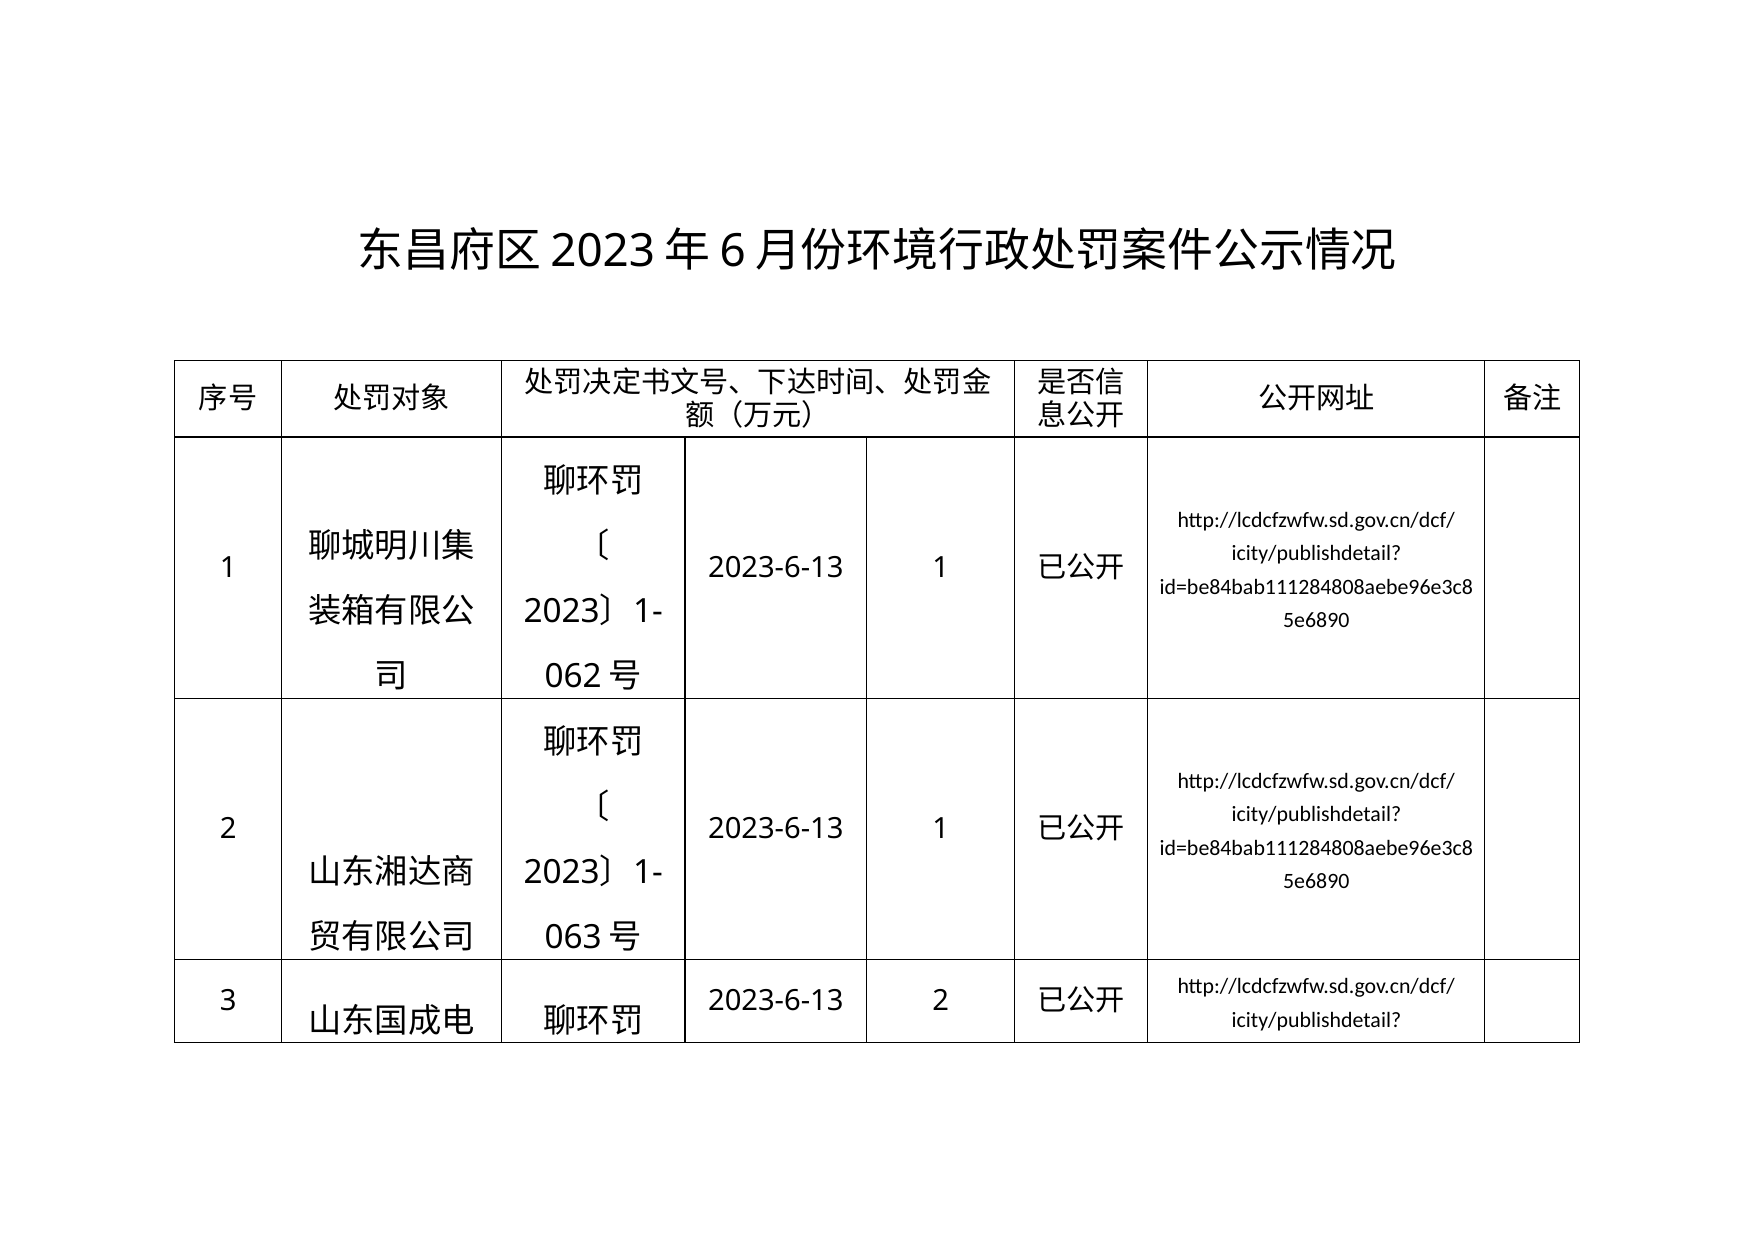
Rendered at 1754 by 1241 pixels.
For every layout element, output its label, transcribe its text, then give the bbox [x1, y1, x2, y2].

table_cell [1148, 960, 1484, 1042]
table_header 是否信息公开 [1015, 361, 1147, 436]
table_cell 聊城明川集装箱有限公司 [282, 438, 501, 697]
table_cell 1 [867, 699, 1014, 958]
table_header 公开网址 [1148, 361, 1484, 436]
table_cell http://lcdcfzwfw.sd.gov.cn/dcf/icity/publishdetail?id=be84bab111284808aebe96e3c85e6890 [1148, 438, 1484, 697]
table_cell 2023-6-13 [686, 960, 866, 1042]
table_cell [1485, 699, 1579, 958]
table_header 备注 [1485, 361, 1579, 436]
table_header 处罚决定书文号、下达时间、处罚金额（万元） [502, 361, 1014, 436]
table_cell 2 [175, 699, 281, 958]
table_cell 已公开 [1015, 438, 1147, 697]
table_cell 山东国成电气设备有限公司 [282, 960, 501, 1042]
table_cell [1485, 960, 1579, 1042]
table_cell 已公开 [1015, 699, 1147, 958]
table_cell 2023-6-13 [686, 699, 866, 958]
table_header 处罚对象 [282, 361, 501, 436]
table_cell 聊环罚〔2023〕1-062号 [502, 438, 684, 697]
table_cell 1 [175, 438, 281, 697]
table_cell [1485, 438, 1579, 697]
table_cell 聊环罚〔2023〕1-065号 [502, 960, 684, 1042]
text 东昌府区2023年6月份环境行政处罚案件公示情况 [150, 198, 1604, 295]
table_cell 山东湘达商贸有限公司 [282, 699, 501, 958]
table_cell 聊环罚〔2023〕1-063号 [502, 699, 684, 958]
table_cell 2023-6-13 [686, 438, 866, 697]
table_cell 3 [175, 960, 281, 1042]
table_header 序号 [175, 361, 281, 436]
table_cell 1 [867, 438, 1014, 697]
table_cell 2 [867, 960, 1014, 1042]
table_cell 已公开 [1015, 960, 1147, 1042]
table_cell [1148, 699, 1484, 958]
